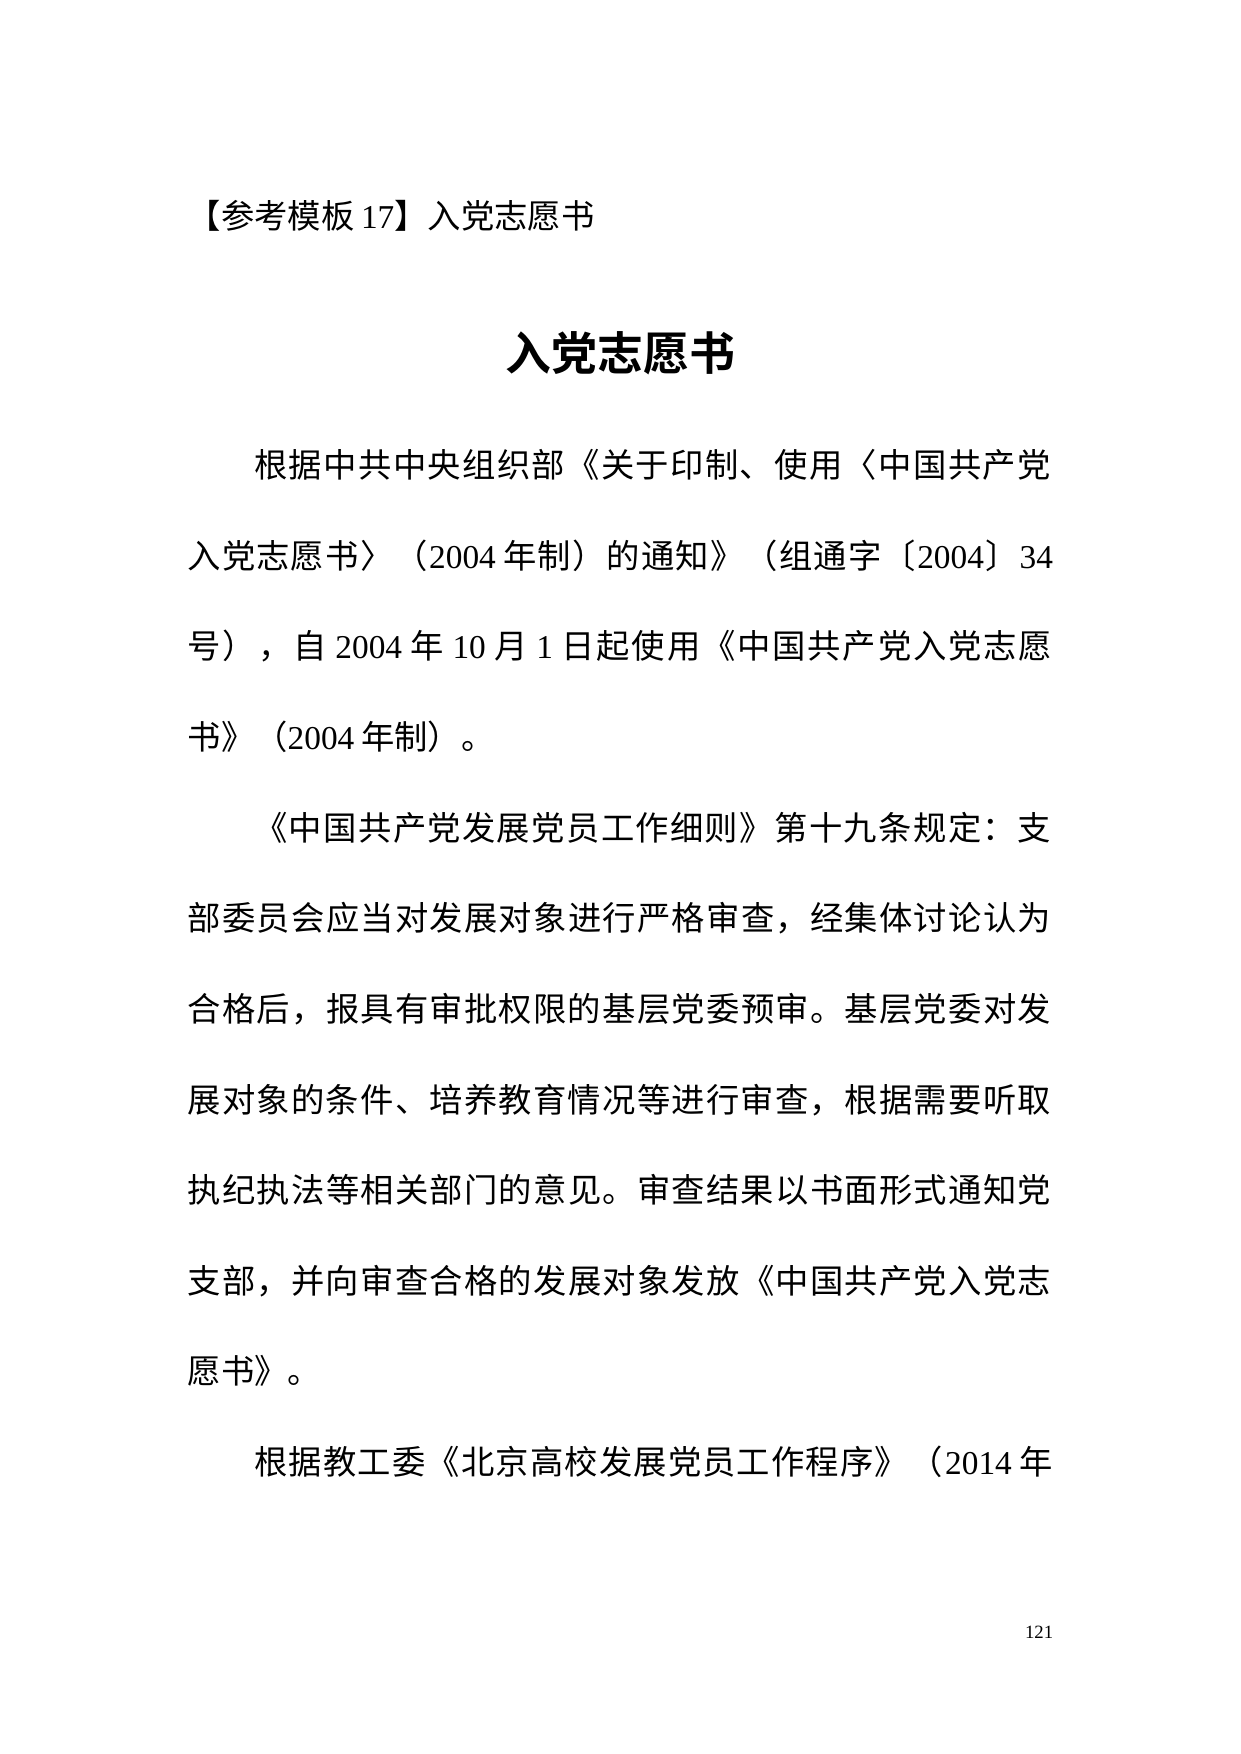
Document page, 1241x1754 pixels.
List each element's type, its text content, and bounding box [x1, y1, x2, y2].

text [187, 1415, 1053, 1505]
text 《中国共产党发展党员工作细则》第十九条规定：支部委员会应当对发展对象进行严格审查，经集体讨论认为合格后，报具有审批权限的基层党委预审。基层党委对发展对象的条件、培养教育情况等进行审查，根据需要听取执纪执法等相关部门的意见。审查结果以书面形式通知党支部，并向审查合格的发展对象发放《中国共产党入党志愿书》。 [187, 780, 1053, 1415]
text 入党志愿书 [187, 305, 1053, 395]
title 【参考模板17】入党志愿书 [187, 169, 1053, 259]
text 根据中共中央组织部《关于印制、使用〈中国共产党入党志愿书〉（2004年制）的通知》（组通字〔2004〕34号），自2004年10月1日起使用《中国共产党入党志愿书》（2004年制）。 [187, 418, 1053, 780]
